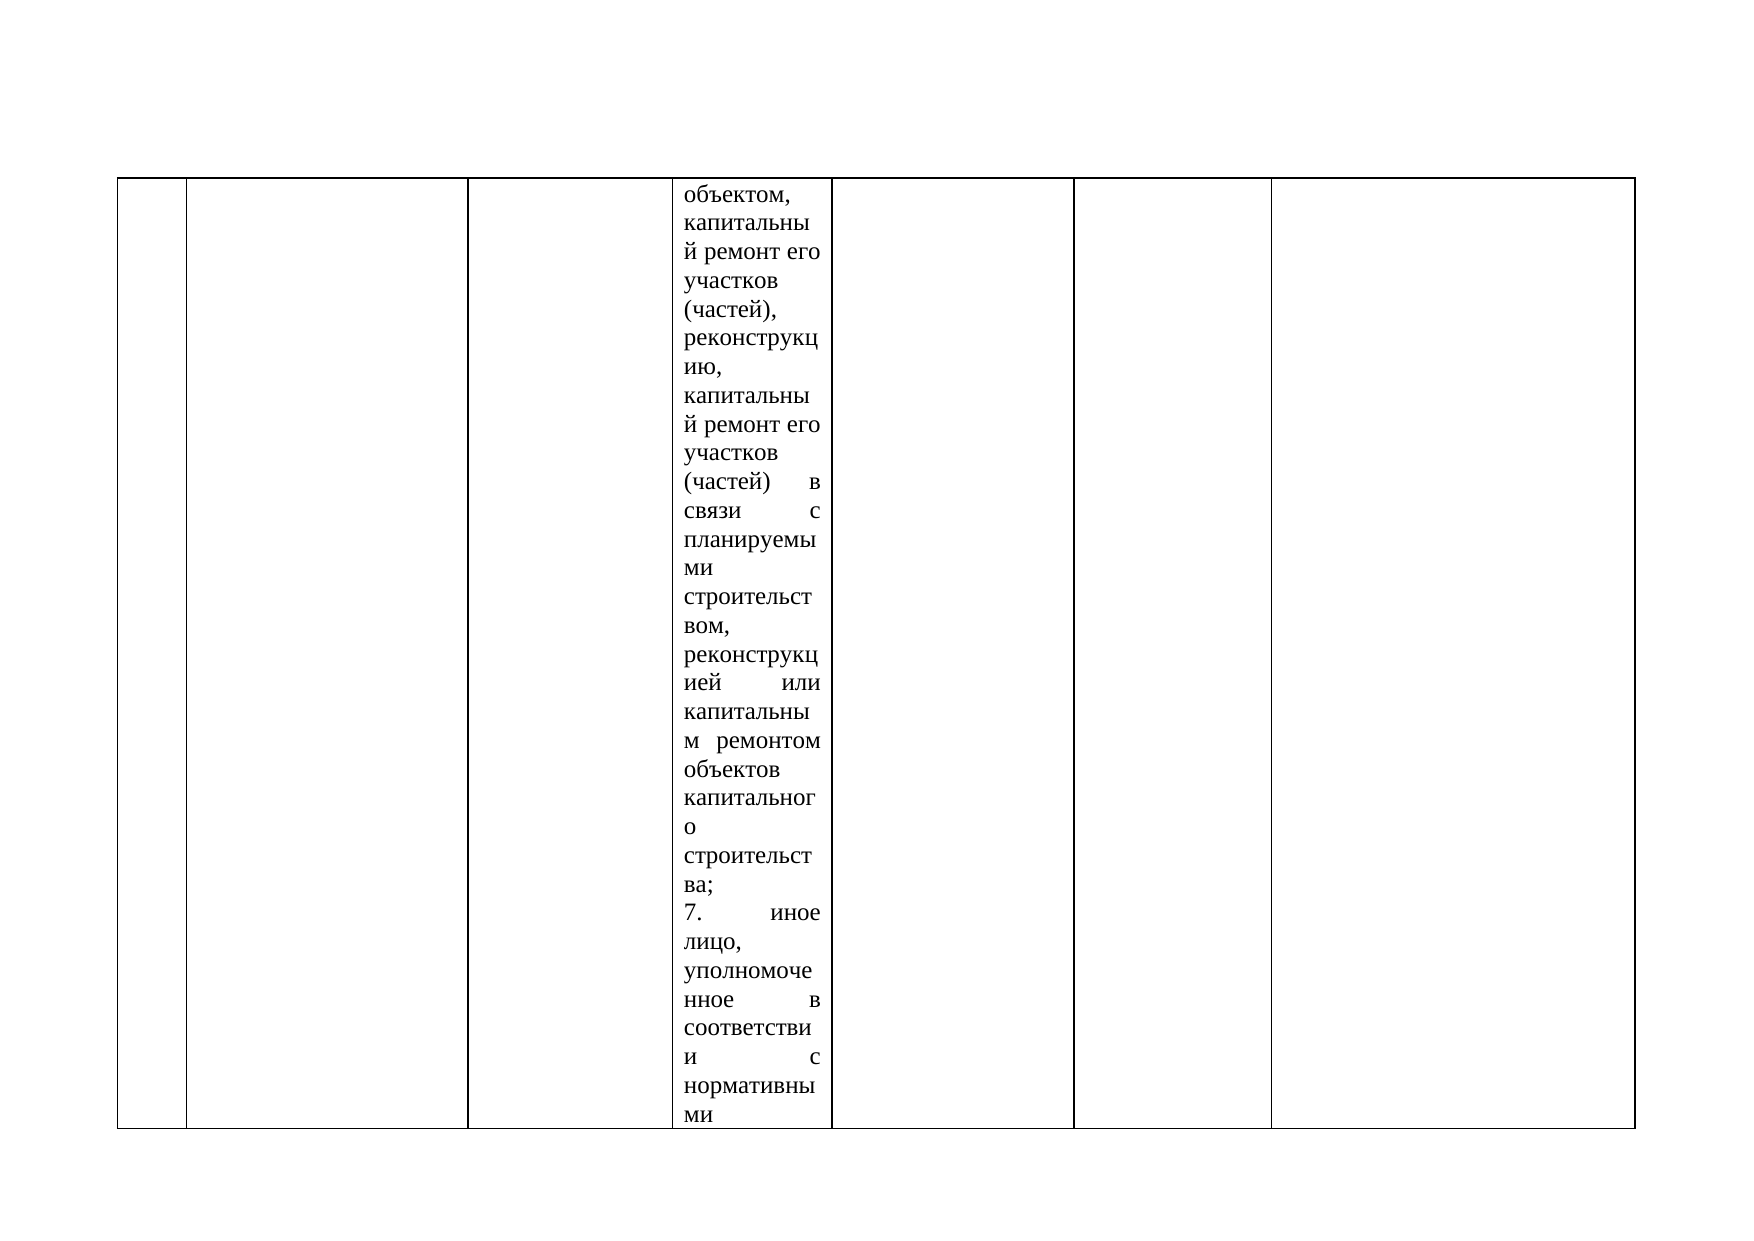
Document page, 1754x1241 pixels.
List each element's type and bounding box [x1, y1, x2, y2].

table_cell [118, 179, 186, 1127]
table_cell [673, 179, 831, 1127]
table_cell [1272, 179, 1634, 1127]
table_cell [1075, 179, 1271, 1127]
table_cell [833, 179, 1073, 1127]
table_cell [469, 179, 672, 1127]
table_cell [187, 179, 467, 1127]
